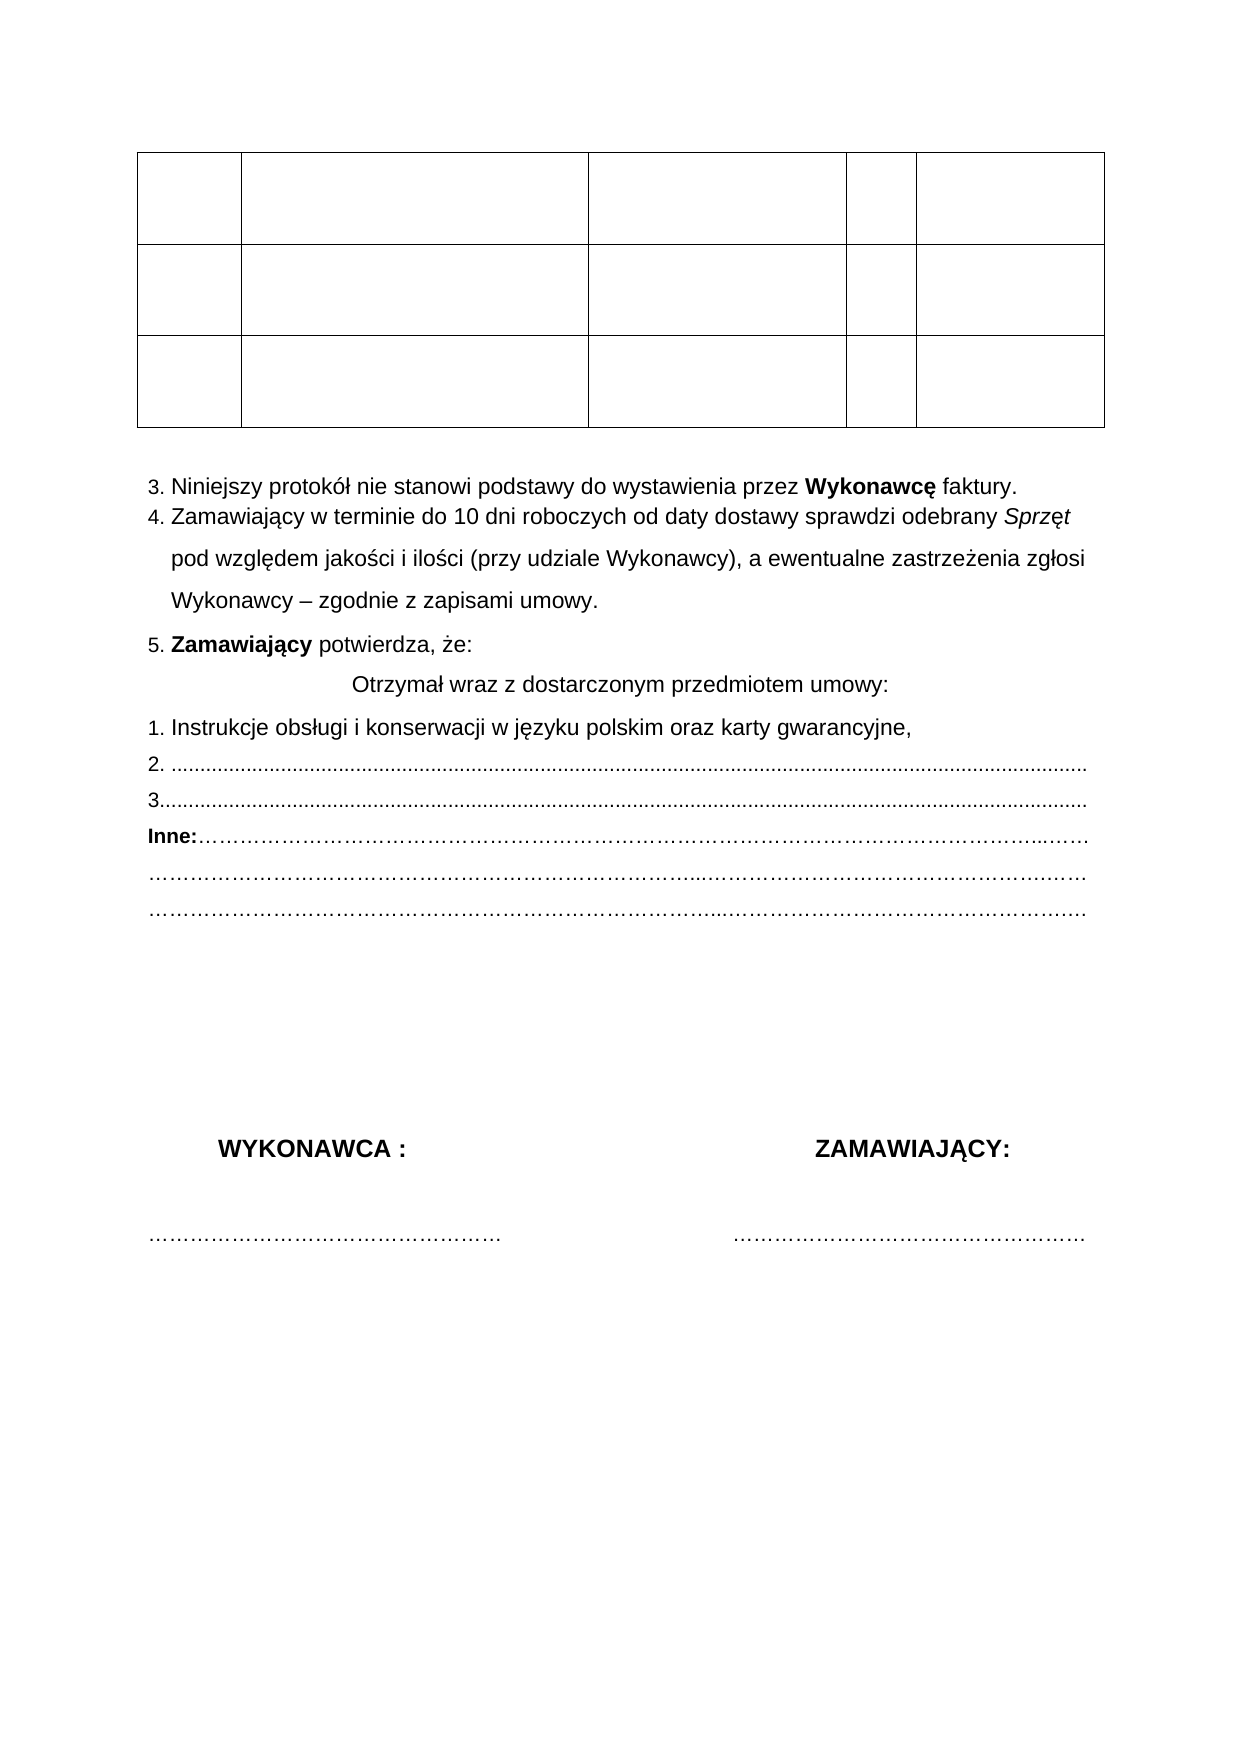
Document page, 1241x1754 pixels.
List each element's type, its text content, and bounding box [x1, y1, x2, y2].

text 3................................................................................................................................................................. [148, 788, 1093, 812]
list Niniejszy protokół nie stanowi podstawy do wystawienia przez Wykonawcę faktury. [148, 473, 1093, 499]
text WYKONAWCA : ZAMAWIAJĄCY: [148, 1134, 1093, 1163]
text Inne:…………………………………………………………………………………………………………...…… [148, 824, 1093, 848]
table_cell [589, 153, 846, 243]
table_cell [917, 245, 1104, 335]
text ……………………………………………………………………...………………………………………….…… [148, 860, 1093, 884]
table_cell [847, 336, 916, 427]
table_cell [917, 153, 1104, 243]
table_cell [138, 336, 241, 427]
table_cell [589, 245, 846, 335]
text Otrzymał wraz z dostarczonym przedmiotem umowy: [148, 671, 1093, 697]
text …………………………………………… …………………………………………… [148, 1222, 1093, 1246]
table_cell [917, 336, 1104, 427]
list Instrukcje obsługi i konserwacji w języku polskim oraz karty gwarancyjne, [148, 714, 1093, 741]
table_cell [138, 245, 241, 335]
table_cell [138, 153, 241, 243]
table_cell [847, 245, 916, 335]
table_cell [242, 245, 588, 335]
list ............................................................................................................................................................... [148, 752, 1093, 776]
text ………………………………………………………………………...………………………………………….… [148, 897, 1093, 921]
list Zamawiający w terminie do 10 dni roboczych od daty dostawy sprawdzi odebrany Sprzęt pod względem jakości i ilości (przy udziale Wykonawcy), a ewentualne zastrzeżenia zgłosi Wykonawcy – zgodnie z zapisami umowy. [148, 503, 1093, 614]
table_cell [589, 336, 846, 427]
list Zamawiający potwierdza, że: [148, 631, 1093, 657]
table_cell [242, 336, 588, 427]
table_cell [242, 153, 588, 243]
table_cell [847, 153, 916, 243]
